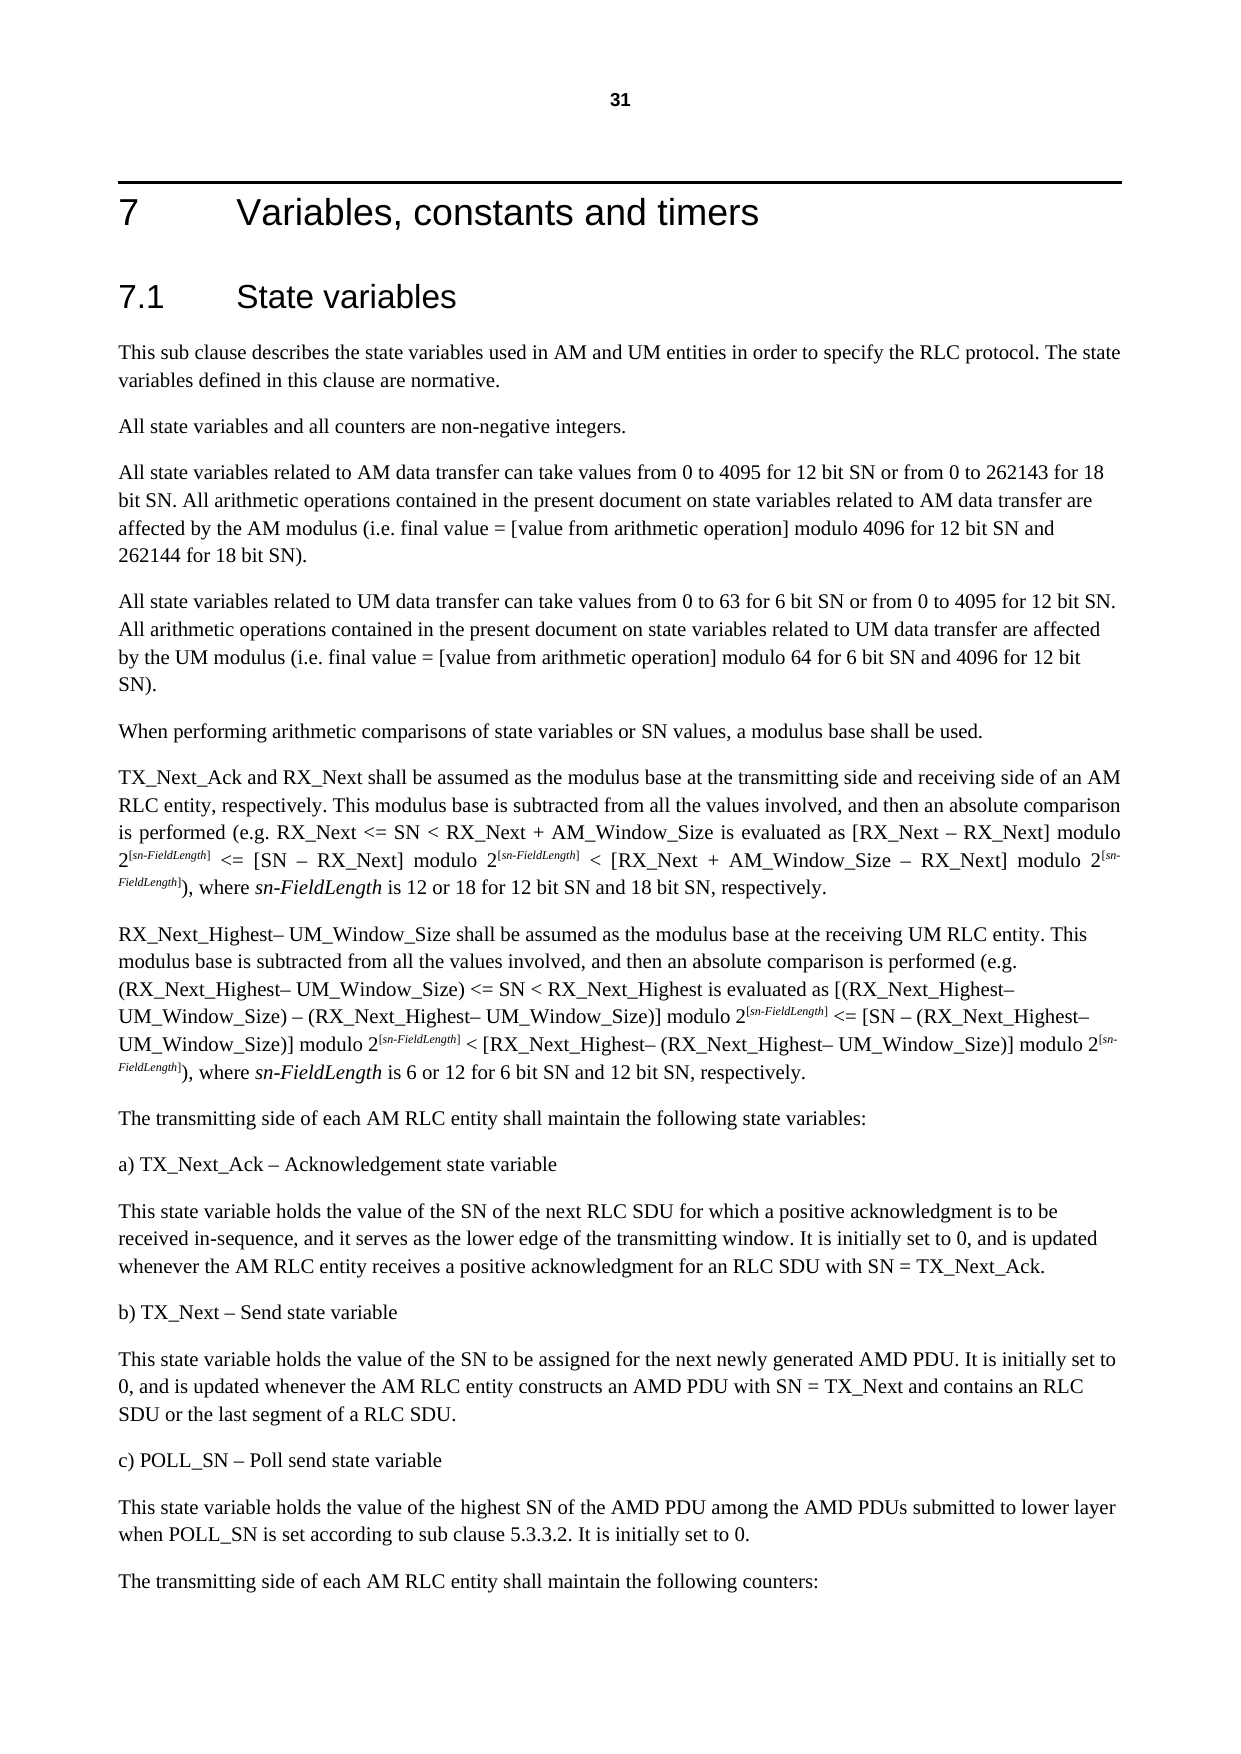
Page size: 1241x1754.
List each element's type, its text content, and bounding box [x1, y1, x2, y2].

text c) POLL_SN – Poll send state variable [118, 1448, 1122, 1472]
text TX_Next_Ack and RX_Next shall be assumed as the modulus base at the transmitting side and receiving side of an AM RLC entity, respectively. This modulus base is subtracted from all the values involved, and then an absolute comparison is performed (e.g. RX_Next <= SN < RX_Next + AM_Window_Size is evaluated as [RX_Next – RX_Next] modulo 2[sn-FieldLength] <= [SN – RX_Next] modulo 2[sn-FieldLength] < [RX_Next + AM_Window_Size – RX_Next] modulo 2[sn-FieldLength]), where sn-FieldLength is 12 or 18 for 12 bit SN and 18 bit SN, respectively. [118, 765, 1122, 899]
text The transmitting side of each AM RLC entity shall maintain the following state variables: [118, 1106, 1122, 1130]
subtitle 7 Variables, constants and timers [118, 184, 1122, 233]
text RX_Next_Highest– UM_Window_Size shall be assumed as the modulus base at the receiving UM RLC entity. This modulus base is subtracted from all the values involved, and then an absolute comparison is performed (e.g. (RX_Next_Highest– UM_Window_Size) <= SN < RX_Next_Highest is evaluated as [(RX_Next_Highest– UM_Window_Size) – (RX_Next_Highest– UM_Window_Size)] modulo 2[sn-FieldLength] <= [SN – (RX_Next_Highest– UM_Window_Size)] modulo 2[sn-FieldLength] < [RX_Next_Highest– (RX_Next_Highest– UM_Window_Size)] modulo 2[sn-FieldLength]), where sn-FieldLength is 6 or 12 for 6 bit SN and 12 bit SN, respectively. [118, 922, 1122, 1084]
text All state variables and all counters are non-negative integers. [118, 414, 1122, 438]
text This state variable holds the value of the SN of the next RLC SDU for which a positive acknowledgment is to be received in-sequence, and it serves as the lower edge of the transmitting window. It is initially set to 0, and is updated whenever the AM RLC entity receives a positive acknowledgment for an RLC SDU with SN = TX_Next_Ack. [118, 1199, 1122, 1278]
subtitle 7.1 State variables [118, 277, 1122, 315]
text This state variable holds the value of the highest SN of the AMD PDU among the AMD PDUs submitted to lower layer when POLL_SN is set according to sub clause 5.3.3.2. It is initially set to 0. [118, 1494, 1122, 1546]
text All state variables related to UM data transfer can take values from 0 to 63 for 6 bit SN or from 0 to 4095 for 12 bit SN. All arithmetic operations contained in the present document on state variables related to UM data transfer are affected by the UM modulus (i.e. final value = [value from arithmetic operation] modulo 64 for 6 bit SN and 4096 for 12 bit SN). [118, 589, 1122, 696]
text This state variable holds the value of the SN to be assigned for the next newly generated AMD PDU. It is initially set to 0, and is updated whenever the AM RLC entity constructs an AMD PDU with SN = TX_Next and contains an RLC SDU or the last segment of a RLC SDU. [118, 1347, 1122, 1426]
text The transmitting side of each AM RLC entity shall maintain the following counters: [118, 1568, 1122, 1593]
text When performing arithmetic comparisons of state variables or SN values, a modulus base shall be used. [118, 718, 1122, 743]
text b) TX_Next – Send state variable [118, 1300, 1122, 1324]
text a) TX_Next_Ack – Acknowledgement state variable [118, 1152, 1122, 1176]
text This sub clause describes the state variables used in AM and UM entities in order to specify the RLC protocol. The state variables defined in this clause are normative. [118, 340, 1122, 392]
text All state variables related to AM data transfer can take values from 0 to 4095 for 12 bit SN or from 0 to 262143 for 18 bit SN. All arithmetic operations contained in the present document on state variables related to AM data transfer are affected by the AM modulus (i.e. final value = [value from arithmetic operation] modulo 4096 for 12 bit SN and 262144 for 18 bit SN). [118, 460, 1122, 567]
